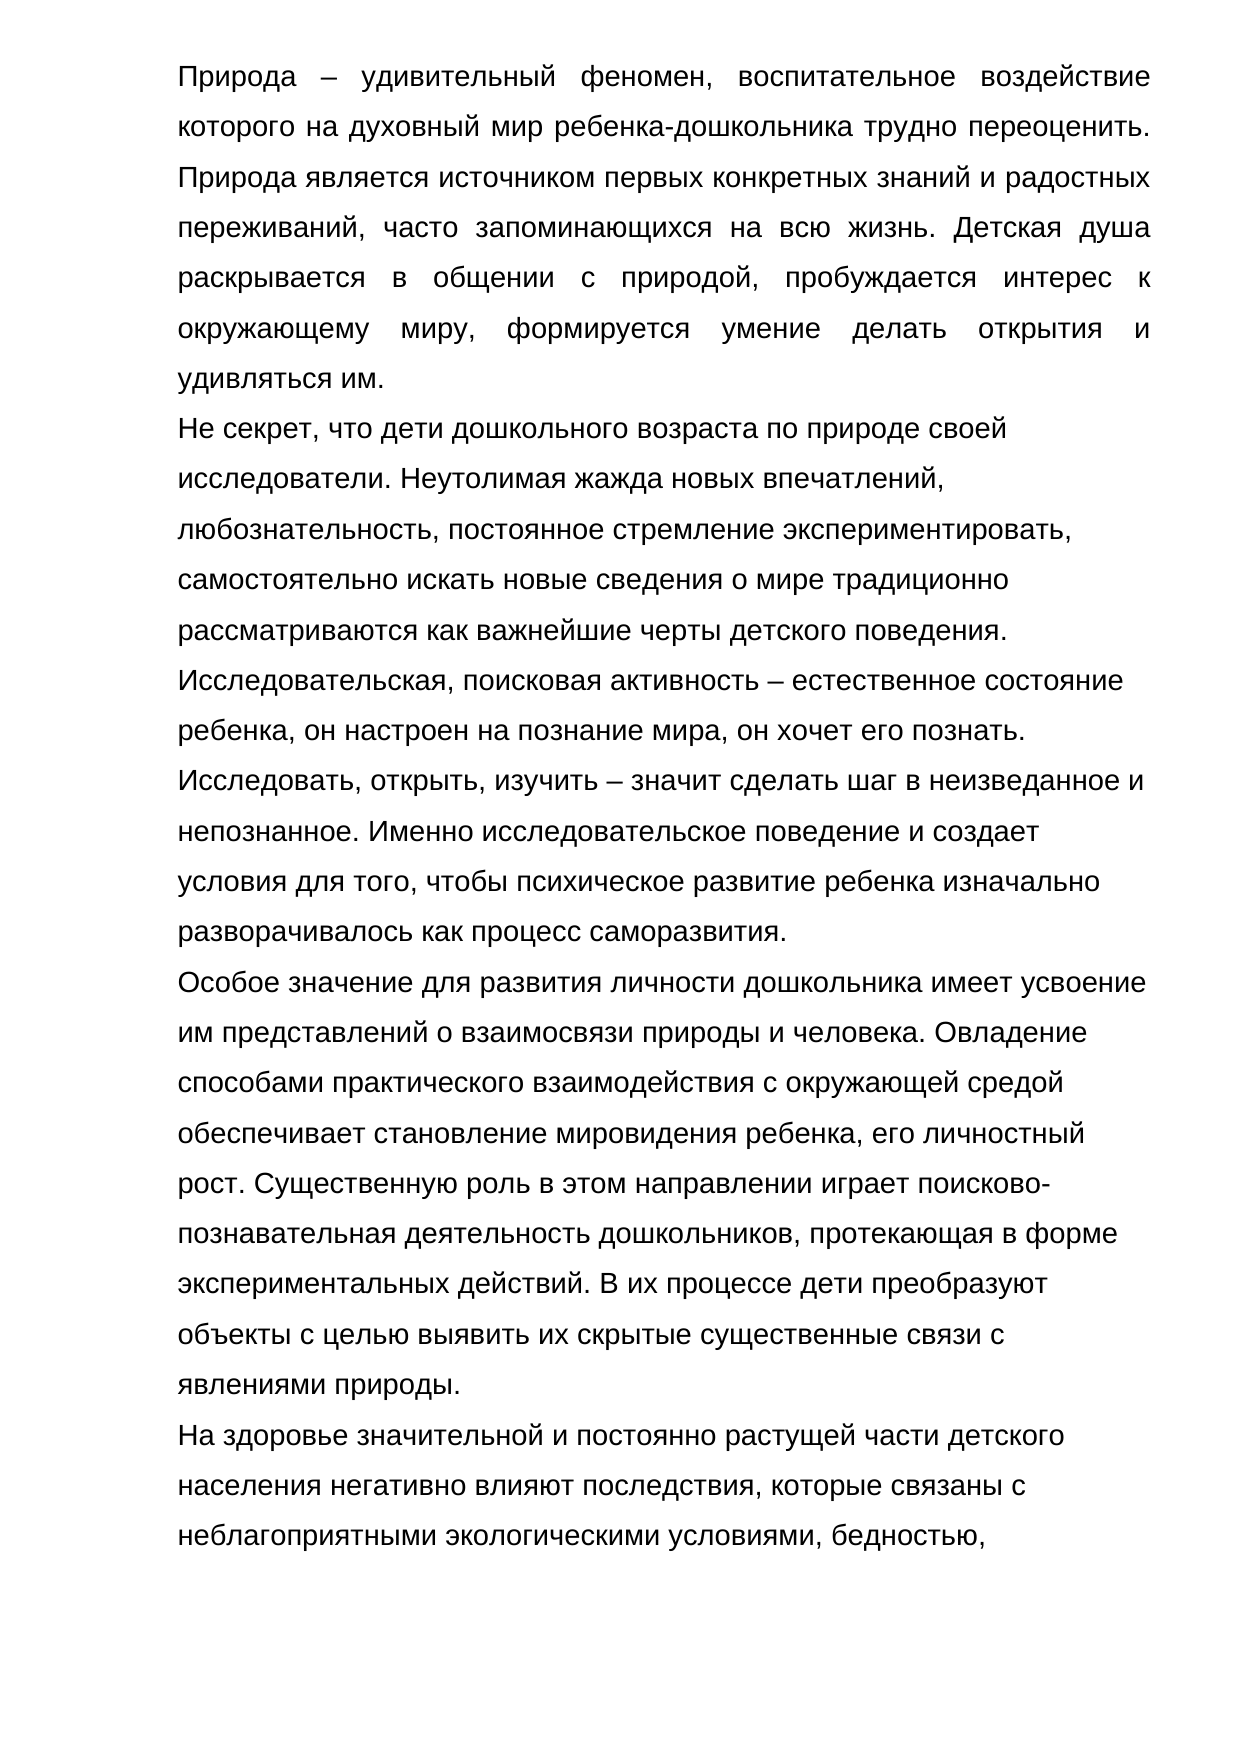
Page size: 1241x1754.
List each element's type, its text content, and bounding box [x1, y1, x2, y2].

text Особое значение для развития личности дошкольника имеет усвоение им представлений о взаимосвязи природы и человека. Овладение способами практического взаимодействия с окружающей средой обеспечивает становление мировидения ребенка, его личностный рост. Существенную роль в этом направлении играет поисково-познавательная деятельность дошкольников, протекающая в форме экспериментальных действий. В их процессе дети преобразуют объекты с целью выявить их скрытые существенные связи с явлениями природы. [177, 965, 1152, 1401]
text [177, 1417, 1152, 1552]
text Не секрет, что дети дошкольного возраста по природе своей исследователи. Неутолимая жажда новых впечатлений, любознательность, постоянное стремление экспериментировать, самостоятельно искать новые сведения о мире традиционно рассматриваются как важнейшие черты детского поведения. Исследовательская, поисковая активность – естественное состояние ребенка, он настроен на познание мира, он хочет его познать. Исследовать, открыть, изучить – значит сделать шаг в неизведанное и непознанное. Именно исследовательское поведение и создает условия для того, чтобы психическое развитие ребенка изначально разворачивалось как процесс саморазвития. [177, 411, 1152, 948]
text Природа – удивительный феномен, воспитательное воздействие которого на духовный мир ребенка-дошкольника трудно переоценить. Природа является источником первых конкретных знаний и радостных переживаний, часто запоминающихся на всю жизнь. Детская душа раскрывается в общении с природой, пробуждается интерес к окружающему миру, формируется умение делать открытия и удивляться им. [177, 59, 1152, 394]
